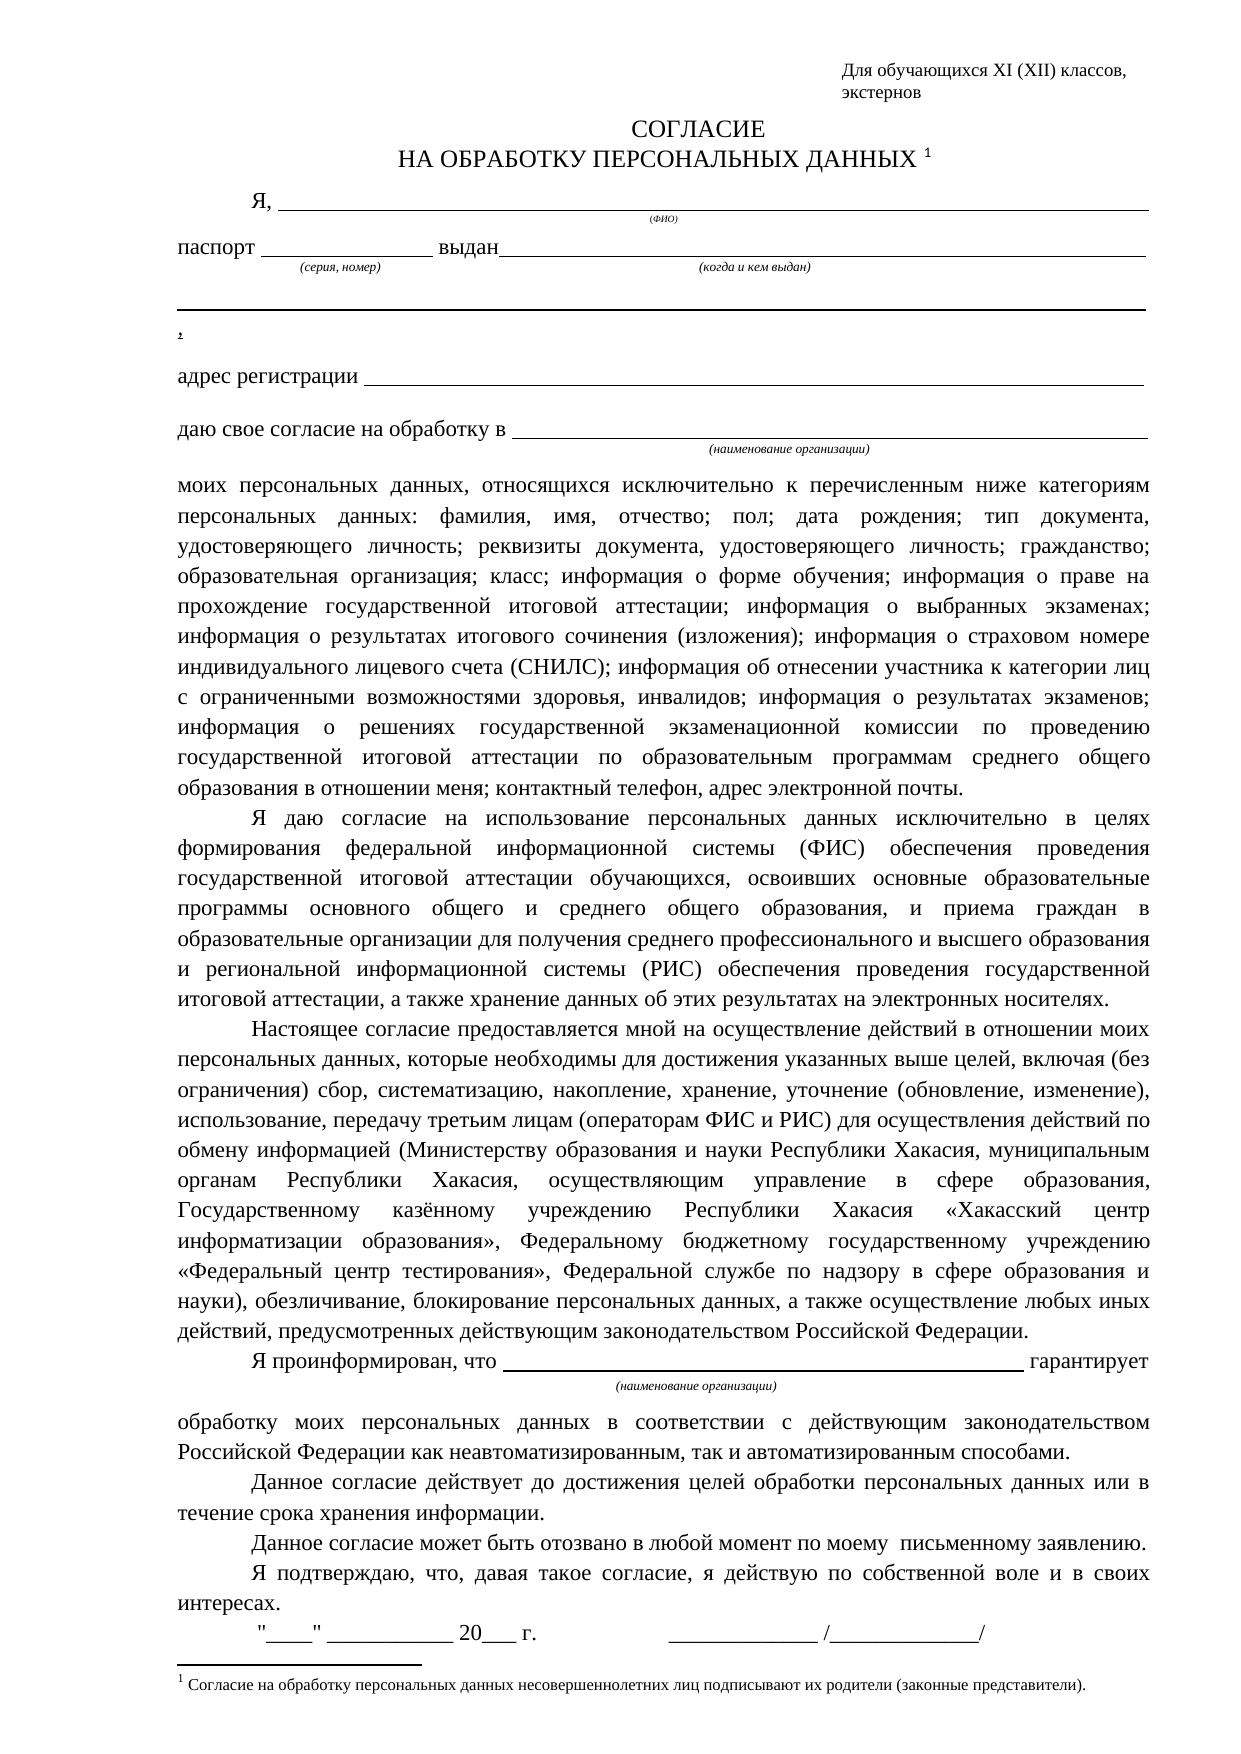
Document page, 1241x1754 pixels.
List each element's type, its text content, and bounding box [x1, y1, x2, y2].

text Настоящее согласие предоставляется мной на осуществление действий в отношении моих персональных данных, которые необходимы для достижения указанных выше целей, включая (без ограничения) сбор, систематизацию, накопление, хранение, уточнение (обновление, изменение), использование, передачу третьим лицам (операторам ФИС и РИС) для осуществления действий по обмену информацией (Министерству образования и науки Республики Хакасия, муниципальным органам Республики Хакасия, осуществляющим управление в сфере образования, Государственному казённому учреждению Республики Хакасия «Хакасский центр информатизации образования», Федеральному бюджетному государственному учреждению «Федеральный центр тестирования», Федеральной службе по надзору в сфере образования и науки), обезличивание, блокирование персональных данных, а также осуществление любых иных действий, предусмотренных действующим законодательством Российской Федерации. [177, 1015, 1152, 1344]
text паспорт выдан [177, 233, 1152, 259]
text обработку моих персональных данных в соответствии с действующим законодательством Российской Федерации как неавтоматизированным, так и автоматизированным способами. [177, 1408, 1152, 1464]
text Данное согласие действует до достижения целей обработки персональных данных или в течение срока хранения информации. [177, 1468, 1152, 1525]
text (ФИО) [177, 213, 1152, 233]
text моих персональных данных, относящихся исключительно к перечисленным ниже категориям персональных данных: фамилия, имя, отчество; пол; дата рождения; тип документа, удостоверяющего личность; реквизиты документа, удостоверяющего личность; гражданство; образовательная организация; класс; информация о форме обучения; информация о праве на прохождение государственной итоговой аттестации; информация о выбранных экзаменах; информация о результатах итогового сочинения (изложения); информация о страховом номере индивидуального лицевого счета (СНИЛС); информация об отнесении участника к категории лиц с ограниченными возможностями здоровья, инвалидов; информация о результатах экзаменов; информация о решениях государственной экзаменационной комиссии по проведению государственной итоговой аттестации по образовательным программам среднего общего образования в отношении меня; контактный телефон, адрес электронной почты. [177, 472, 1152, 800]
text СОГЛАСИЕ НА ОБРАБОТКУ ПЕРСОНАЛЬНЫХ ДАННЫХ [177, 114, 1152, 173]
table_header (серия, номер) (когда и кем выдан) [189, 259, 1240, 285]
text (наименование организации) [177, 1378, 1152, 1404]
text даю свое согласие на обработку в [177, 415, 1152, 441]
text Я проинформирован, что гарантирует [177, 1348, 1152, 1374]
text , [177, 285, 1152, 341]
text Я подтверждаю, что, давая такое согласие, я действую по собственной воле и в своих интересах. [177, 1559, 1152, 1616]
text "____" ___________ 20___ г. _____________ /_____________/ [177, 1619, 1152, 1646]
text адрес регистрации [177, 362, 1152, 389]
text Данное согласие может быть отозвано в любой момент по моему письменному заявлению. [177, 1529, 1152, 1555]
text Я, [177, 187, 1152, 213]
text Я даю согласие на использование персональных данных исключительно в целях формирования федеральной информационной системы (ФИС) обеспечения проведения государственной итоговой аттестации обучающихся, освоивших основные образовательные программы основного общего и среднего общего образования, и приема граждан в образовательные организации для получения среднего профессионального и высшего образования и региональной информационной системы (РИС) обеспечения проведения государственной итоговой аттестации, а также хранение данных об этих результатах на электронных носителях. [177, 804, 1152, 1011]
text (наименование организации) [177, 441, 1152, 468]
text Для обучающихся XI (XII) классов, экстернов [842, 59, 1152, 102]
